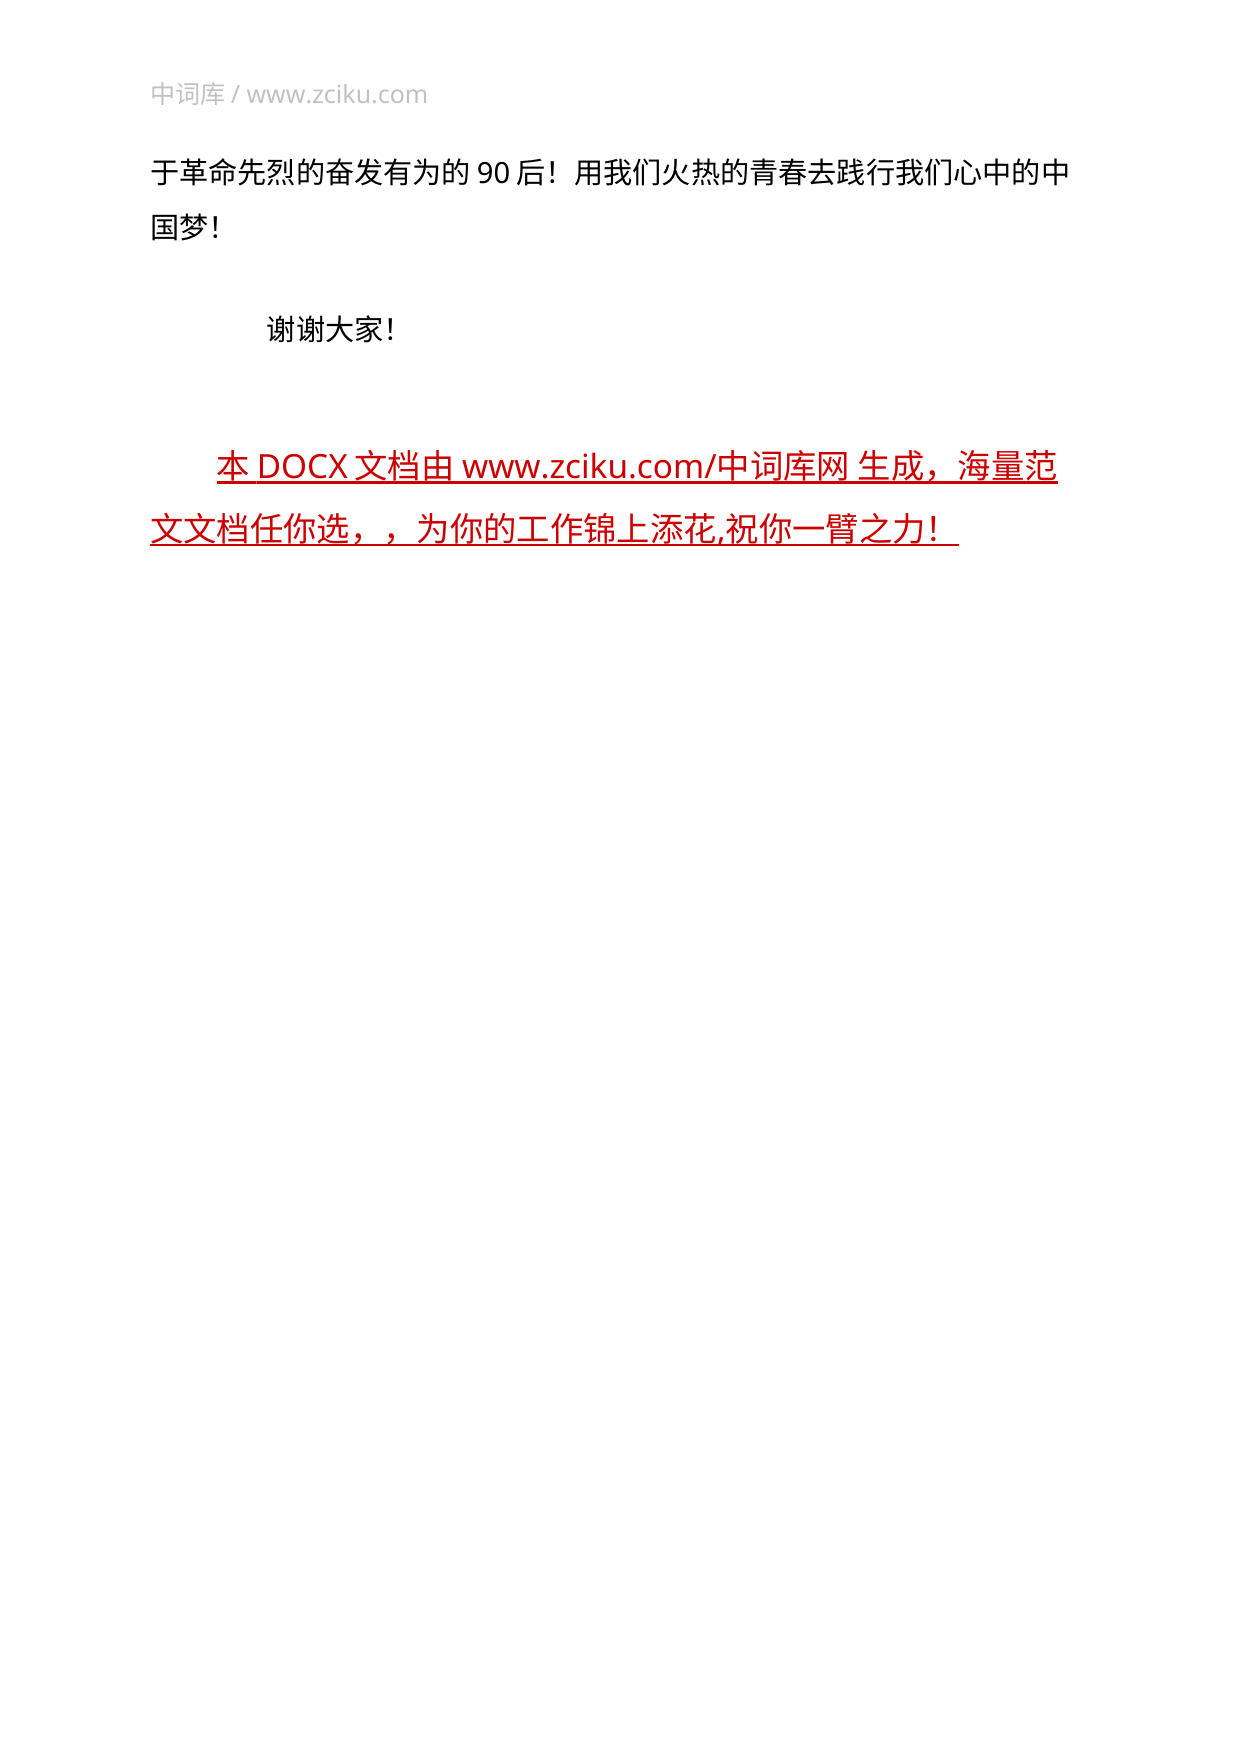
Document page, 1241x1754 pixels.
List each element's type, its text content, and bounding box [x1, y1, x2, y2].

text 谢谢大家！ [150, 307, 1090, 349]
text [150, 150, 1090, 247]
text 本DOCX文档由 www.zciku.com/中词库网 生成，海量范文文档任你选，，为你的工作锦上添花,祝你一臂之力！ [150, 440, 1090, 551]
